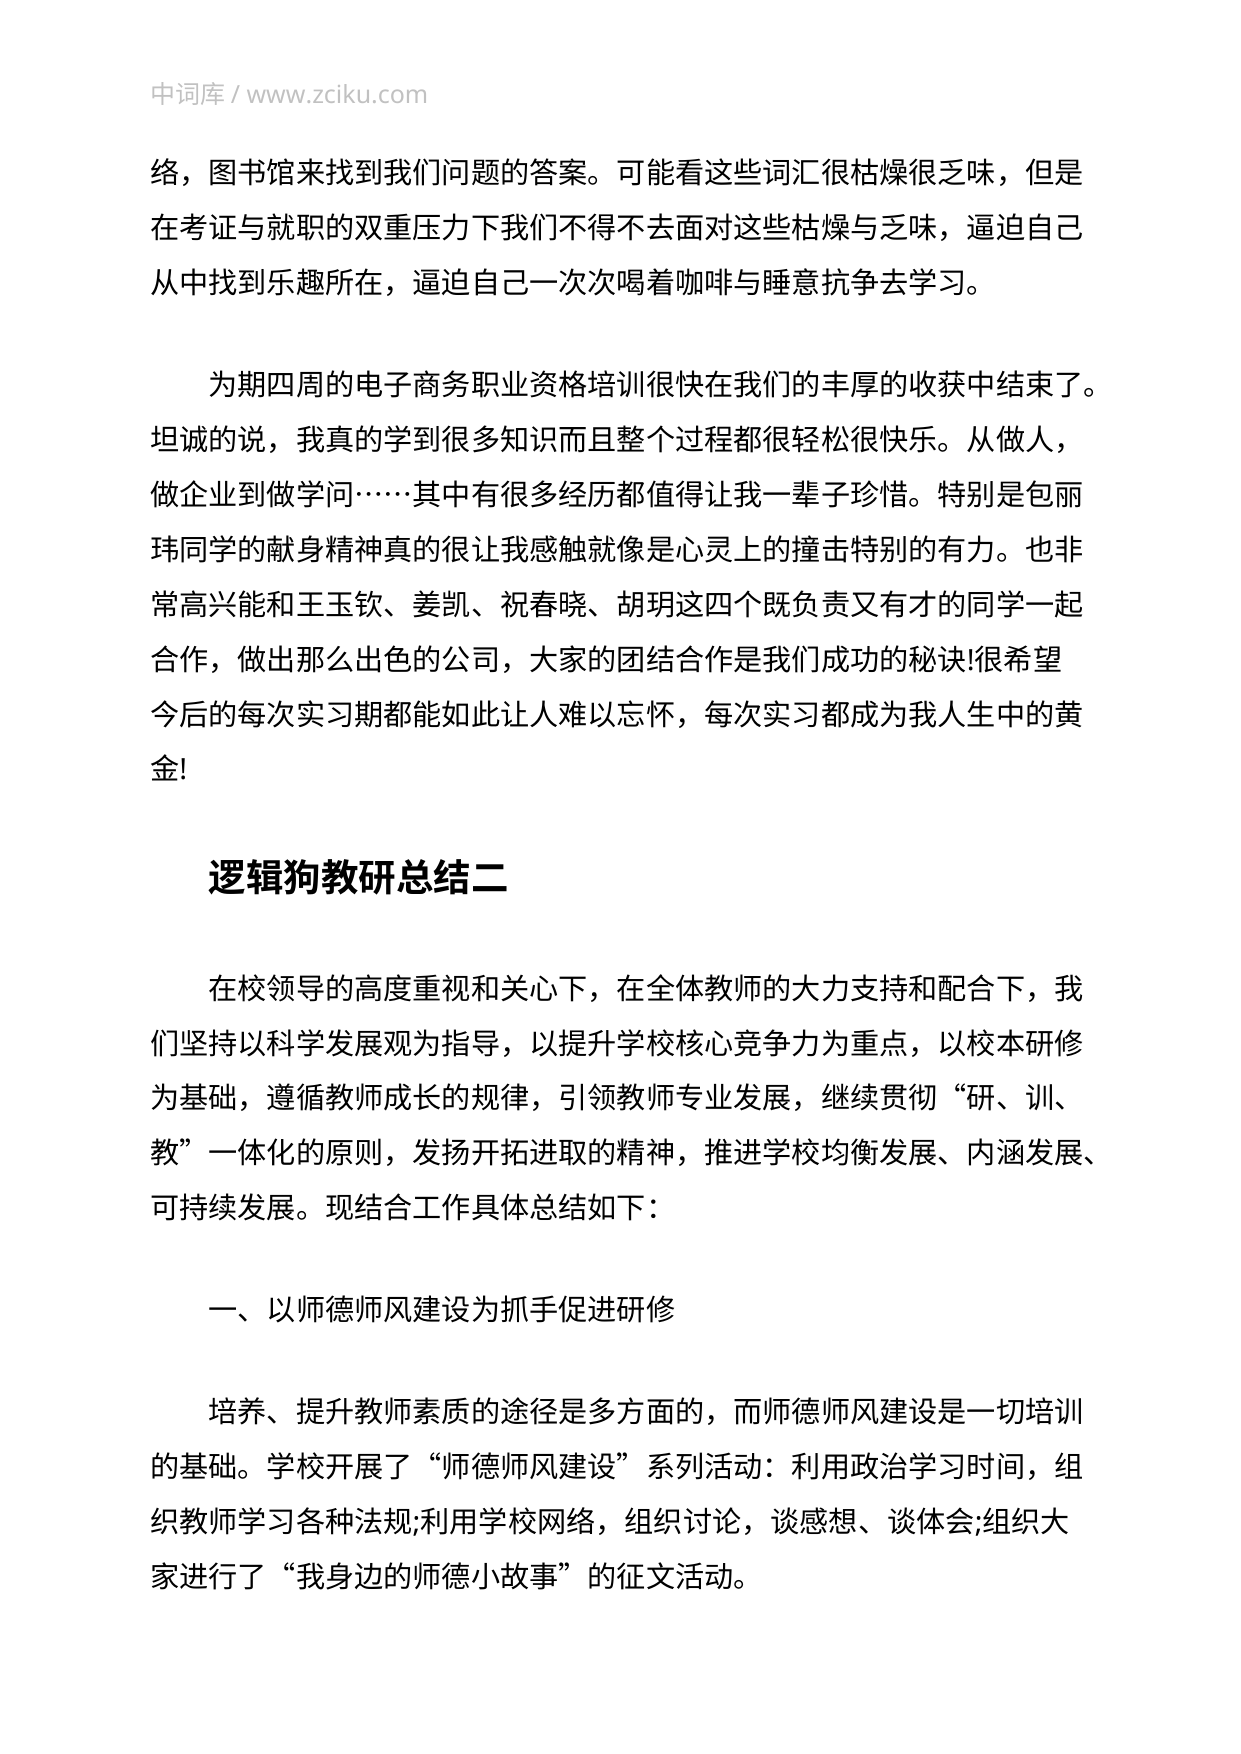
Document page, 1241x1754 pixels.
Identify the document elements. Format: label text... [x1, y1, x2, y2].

text 为期四周的电子商务职业资格培训很快在我们的丰厚的收获中结束了。坦诚的说，我真的学到很多知识而且整个过程都很轻松很快乐。从做人，做企业到做学问……其中有很多经历都值得让我一辈子珍惜。特别是包丽玮同学的献身精神真的很让我感触就像是心灵上的撞击特别的有力。也非常高兴能和王玉钦、姜凯、祝春晓、胡玥这四个既负责又有才的同学一起合作，做出那么出色的公司，大家的团结合作是我们成功的秘诀!很希望今后的每次实习期都能如此让人难以忘怀，每次实习都成为我人生中的黄金! [150, 362, 1090, 788]
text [150, 150, 1090, 302]
text 培养、提升教师素质的途径是多方面的，而师德师风建设是一切培训的基础。学校开展了“师德师风建设”系列活动：利用政治学习时间，组织教师学习各种法规;利用学校网络，组织讨论，谈感想、谈体会;组织大家进行了“我身边的师德小故事”的征文活动。 [150, 1388, 1090, 1596]
text 逻辑狗教研总结二 [150, 848, 1090, 902]
text 一、以师德师风建设为抓手促进研修 [150, 1287, 1090, 1329]
text 在校领导的高度重视和关心下，在全体教师的大力支持和配合下，我们坚持以科学发展观为指导，以提升学校核心竞争力为重点，以校本研修为基础，遵循教师成长的规律，引领教师专业发展，继续贯彻“研、训、教”一体化的原则，发扬开拓进取的精神，推进学校均衡发展、内涵发展、可持续发展。现结合工作具体总结如下： [150, 965, 1090, 1227]
